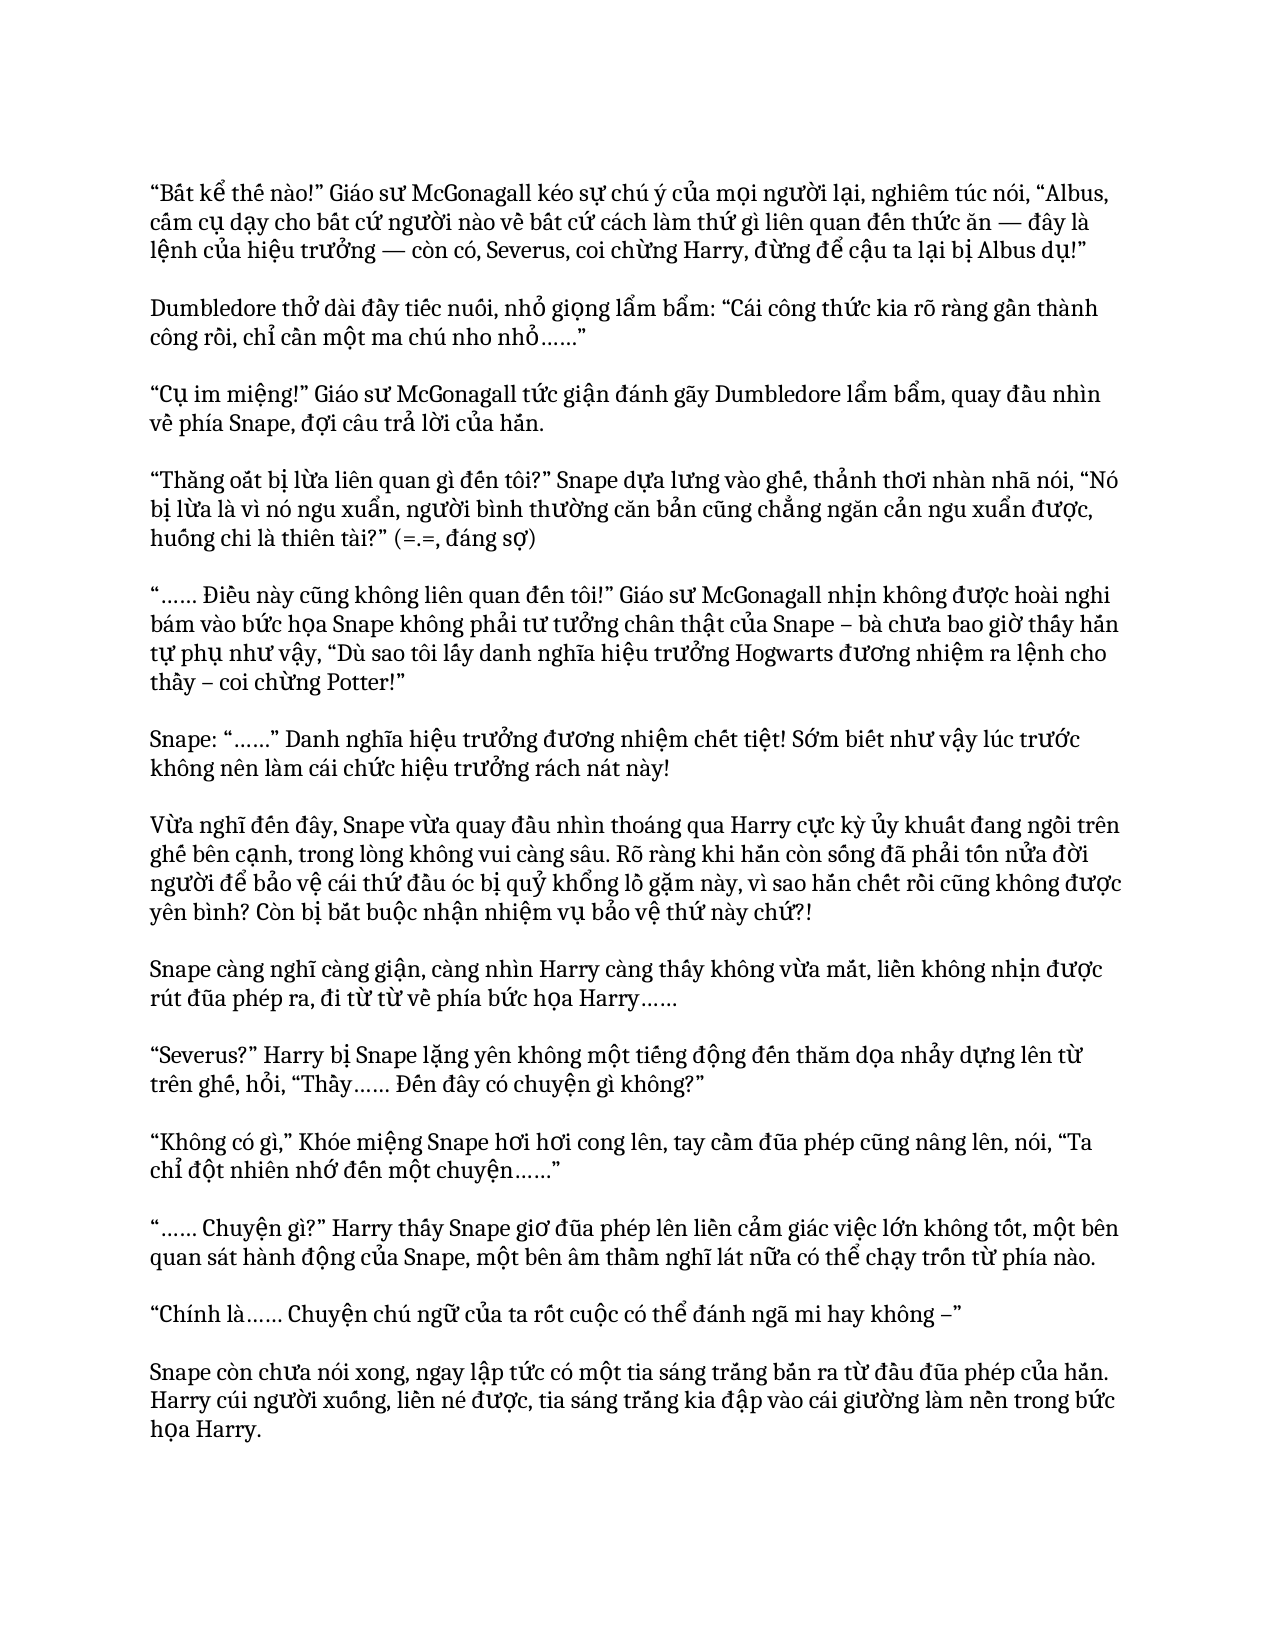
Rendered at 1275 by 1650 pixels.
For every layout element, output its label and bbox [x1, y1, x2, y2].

text [150, 150, 1125, 1472]
